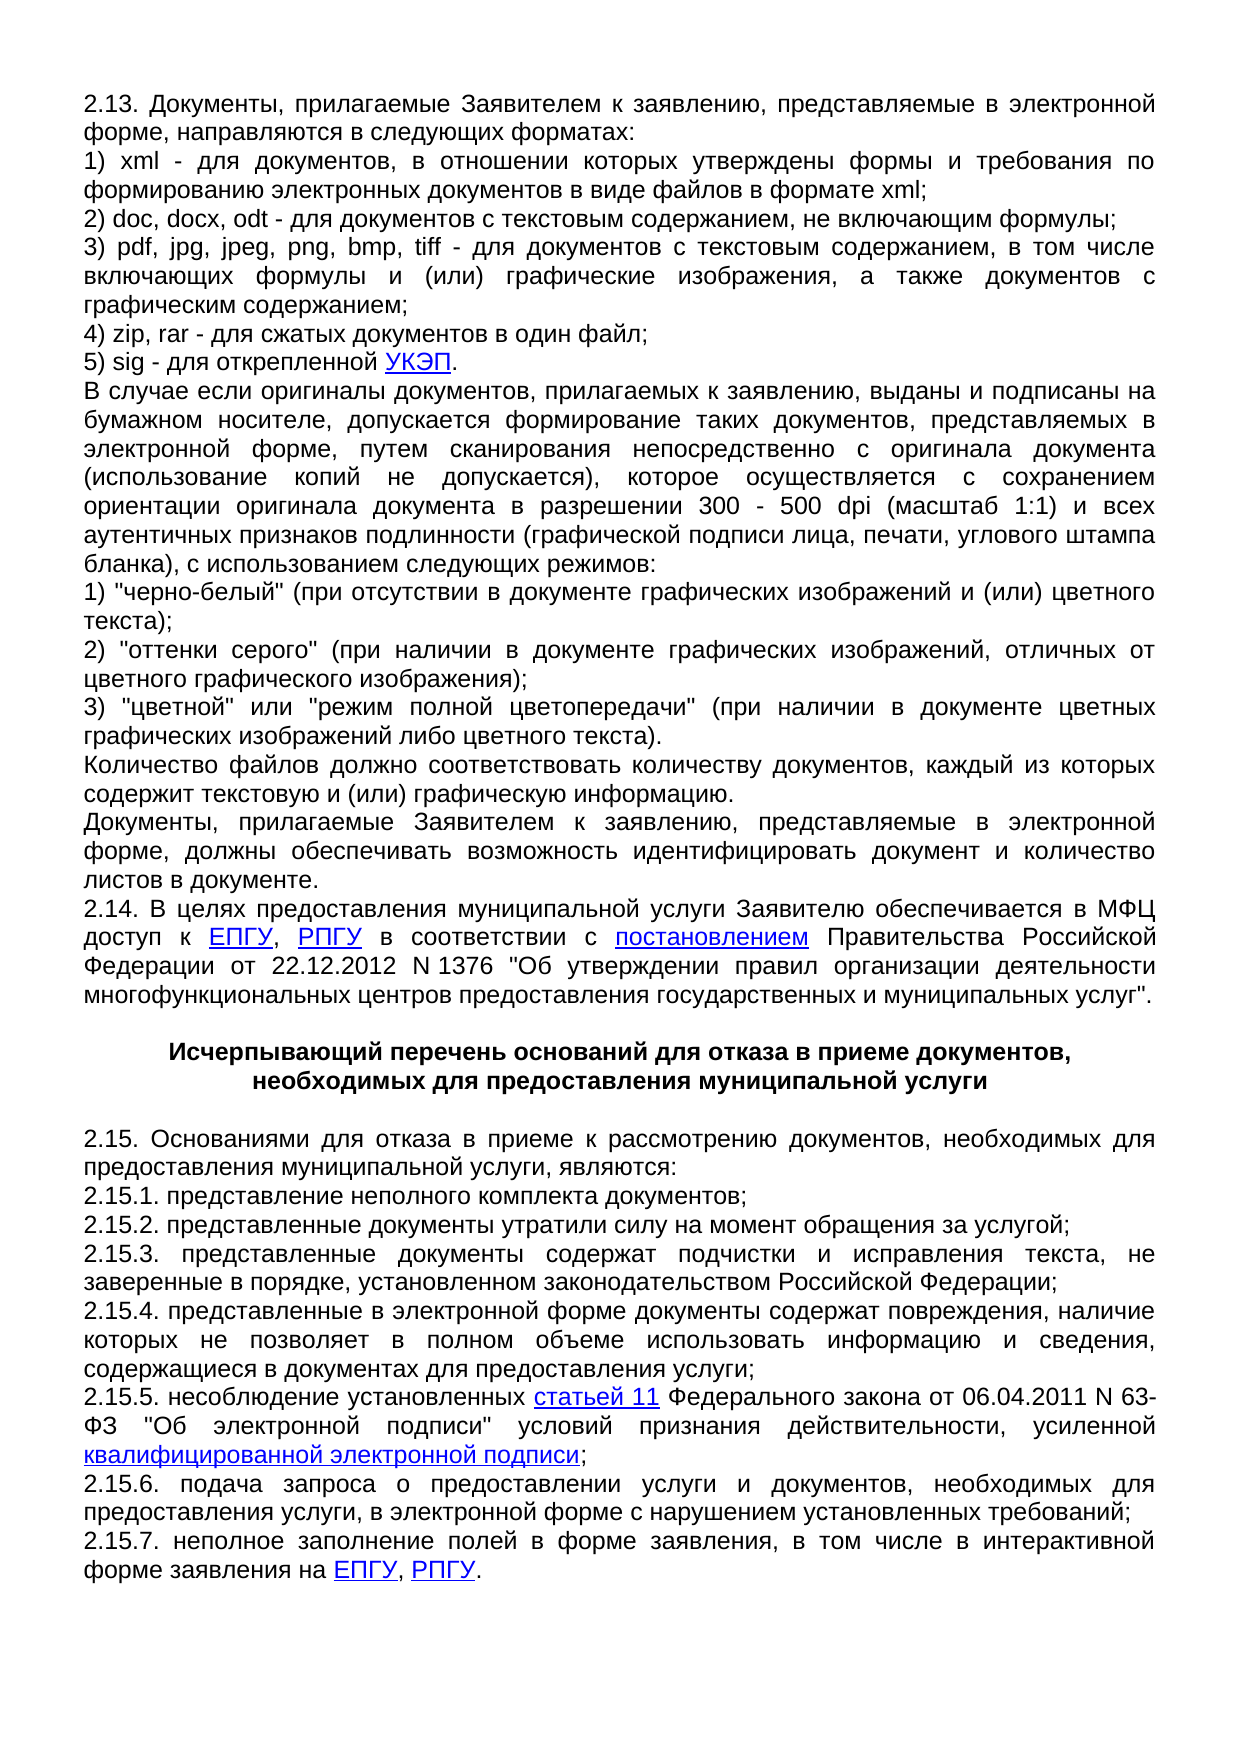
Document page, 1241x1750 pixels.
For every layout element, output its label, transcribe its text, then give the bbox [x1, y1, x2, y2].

text 5) sig - для открепленной УКЭП. [83, 347, 1157, 376]
text 2) doc, docx, odt - для документов с текстовым содержанием, не включающим формулы; [83, 204, 1157, 232]
text 2.15.4. представленные в электронной форме документы содержат повреждения, наличие которых не позволяет в полном объеме использовать информацию и сведения, содержащиеся в документах для предоставления услуги; [83, 1296, 1157, 1382]
text 3) pdf, jpg, jpeg, png, bmp, tiff - для документов с текстовым содержанием, в том числе включающих формулы и (или) графические изображения, а также документов с графическим содержанием; [83, 232, 1157, 319]
text 2.15.6. подача запроса о предоставлении услуги и документов, необходимых для предоставления услуги, в электронной форме с нарушением установленных требований; [83, 1469, 1157, 1526]
text 3) "цветной" или "режим полной цветопередачи" (при наличии в документе цветных графических изображений либо цветного текста). [83, 692, 1157, 750]
text 2.13. Документы, прилагаемые Заявителем к заявлению, представляемые в электронной форме, направляются в следующих форматах: [83, 89, 1157, 146]
text Количество файлов должно соответствовать количеству документов, каждый из которых содержит текстовую и (или) графическую информацию. [83, 750, 1157, 807]
text 2.14. В целях предоставления муниципальной услуги Заявителю обеспечивается в МФЦ доступ к ЕПГУ, РПГУ в соответствии с постановлением Правительства Российской Федерации от 22.12.2012 N 1376 "Об утверждении правил организации деятельности многофункциональных центров предоставления государственных и муниципальных услуг". [83, 894, 1157, 1009]
text Исчерпывающий перечень оснований для отказа в приеме документов, необходимых для предоставления муниципальной услуги [83, 1037, 1157, 1095]
text 2.15.7. неполное заполнение полей в форме заявления, в том числе в интерактивной форме заявления на ЕПГУ, РПГУ. [83, 1526, 1157, 1584]
text Документы, прилагаемые Заявителем к заявлению, представляемые в электронной форме, должны обеспечивать возможность идентифицировать документ и количество листов в документе. [83, 807, 1157, 894]
text 4) zip, rar - для сжатых документов в один файл; [83, 319, 1157, 347]
text 2.15.2. представленные документы утратили силу на момент обращения за услугой; [83, 1210, 1157, 1239]
text 2.15.3. представленные документы содержат подчистки и исправления текста, не заверенные в порядке, установленном законодательством Российской Федерации; [83, 1239, 1157, 1296]
text 1) "черно-белый" (при отсутствии в документе графических изображений и (или) цветного текста); [83, 577, 1157, 635]
text 2.15.1. представление неполного комплекта документов; [83, 1181, 1157, 1210]
text 2.15.5. несоблюдение установленных статьей 11 Федерального закона от 06.04.2011 N 63-ФЗ "Об электронной подписи" условий признания действительности, усиленной квалифицированной электронной подписи; [83, 1382, 1157, 1469]
text 2.15. Основаниями для отказа в приеме к рассмотрению документов, необходимых для предоставления муниципальной услуги, являются: [83, 1124, 1157, 1181]
text 2) "оттенки серого" (при наличии в документе графических изображений, отличных от цветного графического изображения); [83, 635, 1157, 692]
text В случае если оригиналы документов, прилагаемых к заявлению, выданы и подписаны на бумажном носителе, допускается формирование таких документов, представляемых в электронной форме, путем сканирования непосредственно с оригинала документа (использование копий не допускается), которое осуществляется с сохранением ориентации оригинала документа в разрешении 300 - 500 dpi (масштаб 1:1) и всех аутентичных признаков подлинности (графической подписи лица, печати, углового штампа бланка), с использованием следующих режимов: [83, 376, 1157, 577]
text 1) xml - для документов, в отношении которых утверждены формы и требования по формированию электронных документов в виде файлов в формате xml; [83, 146, 1157, 204]
